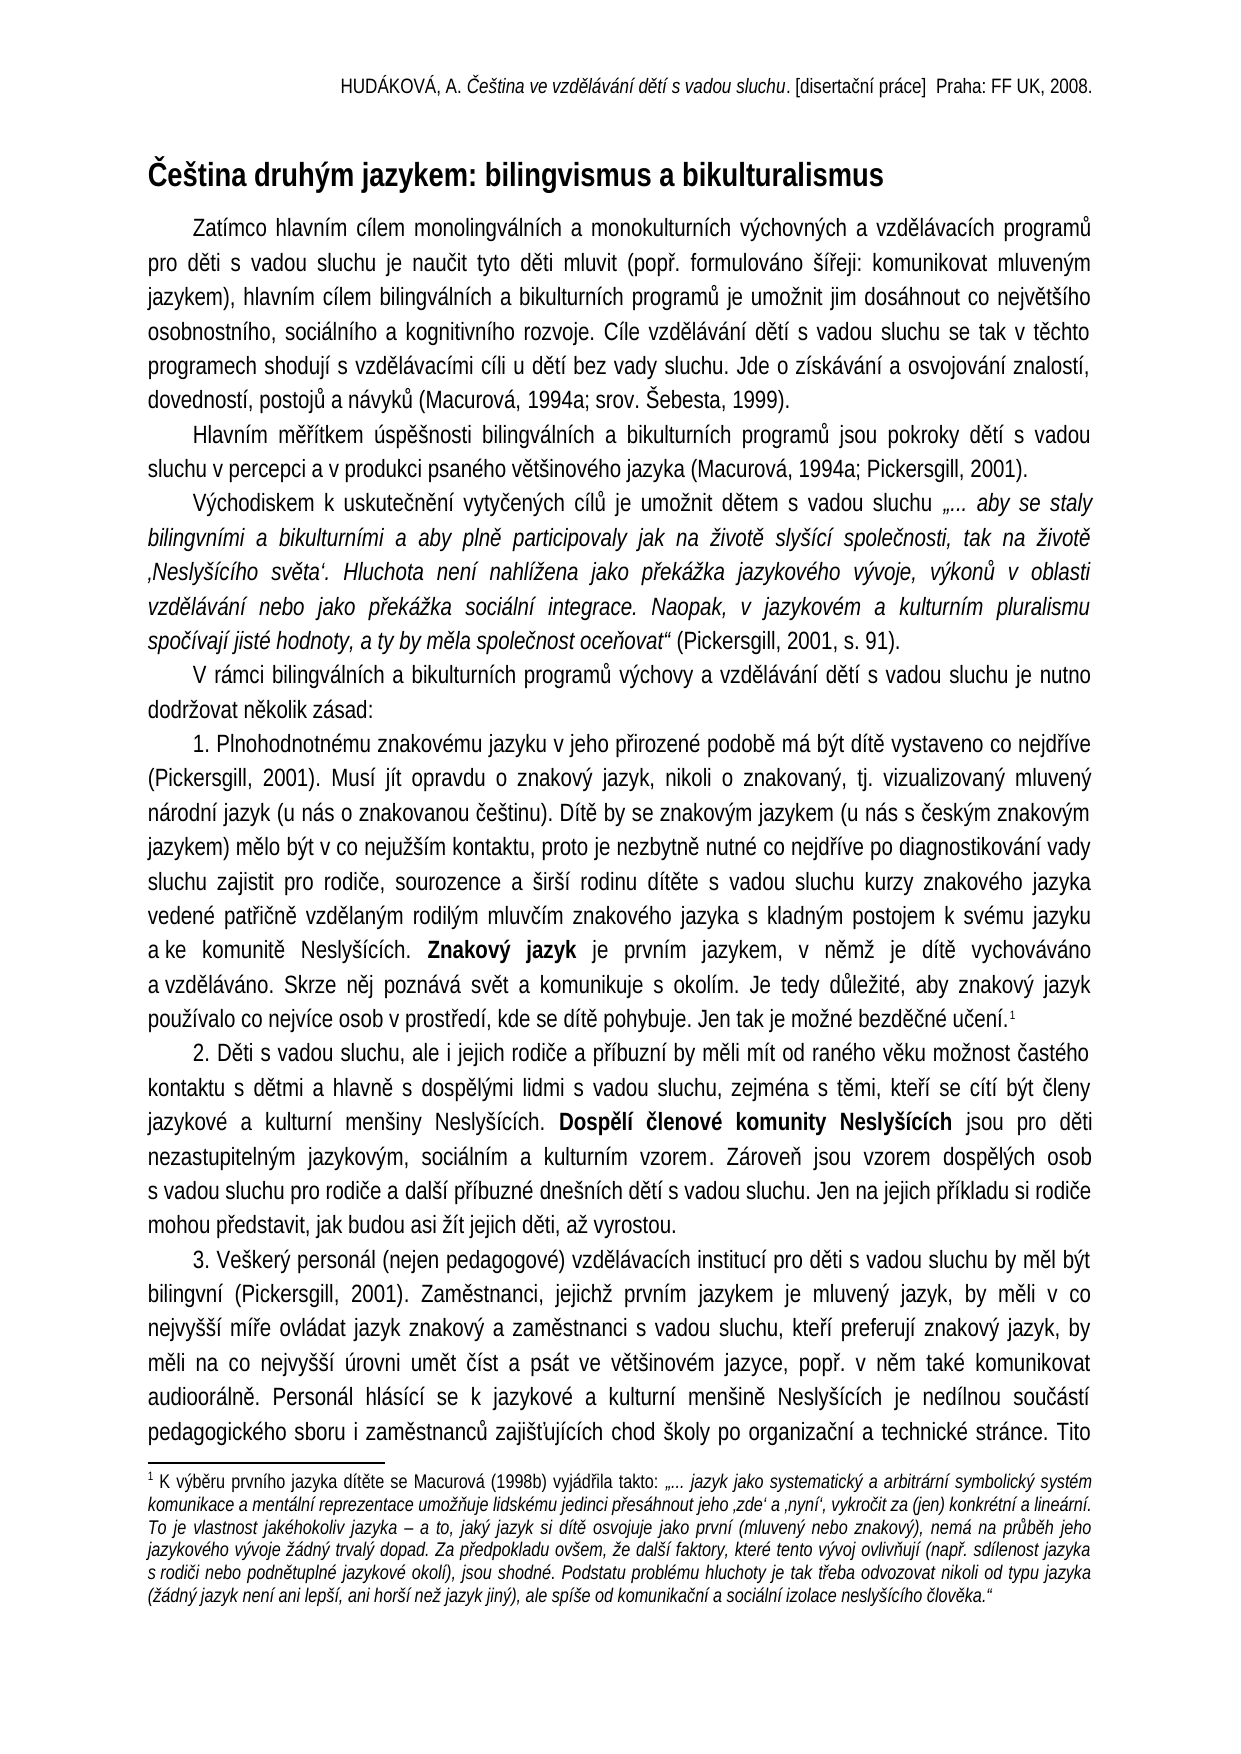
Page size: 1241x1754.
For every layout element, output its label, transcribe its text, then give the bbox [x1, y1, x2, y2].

text Zatímco hlavním cílem monolingválních a monokulturních výchovných a vzdělávacích programů pro děti s vadou sluchu je naučit tyto děti mluvit (popř. formulováno šířeji: komunikovat mluveným jazykem), hlavním cílem bilingválních a bikulturních programů je umožnit jim dosáhnout co největšího osobnostního, sociálního a kognitivního rozvoje. Cíle vzdělávání dětí s vadou sluchu se tak v těchto programech shodují s vzdělávacími cíli u dětí bez vady sluchu. Jde o získávání a osvojování znalostí, dovedností, postojů a návyků (Macurová, 1994a; srov. Šebesta, 1999). [148, 213, 1093, 414]
text Čeština druhým jazykem: bilingvismus a bikulturalismus [148, 155, 1093, 193]
text 1. Plnohodnotnému znakovému jazyku v jeho přirozené podobě má být dítě vystaveno co nejdříve (Pickersgill, 2001). Musí jít opravdu o znakový jazyk, nikoli o znakovaný, tj. vizualizovaný mluvený národní jazyk (u nás o znakovanou češtinu). Dítě by se znakovým jazykem (u nás s českým znakovým jazykem) mělo být v co nejužším kontaktu, proto je nezbytně nutné co nejdříve po diagnostikování vady sluchu zajistit pro rodiče, sourozence a širší rodinu dítěte s vadou sluchu kurzy znakového jazyka vedené patřičně vzdělaným rodilým mluvčím znakového jazyka s kladným postojem k svému jazyku a ke komunitě Neslyšících. Znakový jazyk je prvním jazykem, v němž je dítě vychováváno a vzděláváno. Skrze něj poznává svět a komunikuje s okolím. Je tedy důležité, aby znakový jazyk používalo co nejvíce osob v prostředí, kde se dítě pohybuje. Jen tak je možné bezděčné učení. [148, 729, 1093, 1033]
text 2. Děti s vadou sluchu, ale i jejich rodiče a příbuzní by měli mít od raného věku možnost častého kontaktu s dětmi a hlavně s dospělými lidmi s vadou sluchu, zejména s těmi, kteří se cítí být členy jazykové a kulturní menšiny Neslyšících. Dospělí členové komunity Neslyšících jsou pro děti nezastupitelným jazykovým, sociálním a kulturním vzorem. Zároveň jsou vzorem dospělých osob s vadou sluchu pro rodiče a další příbuzné dnešních dětí s vadou sluchu. Jen na jejich příkladu si rodiče mohou představit, jak budou asi žít jejich děti, až vyrostou. [148, 1038, 1093, 1239]
text Hlavním měřítkem úspěšnosti bilingválních a bikulturních programů jsou pokroky dětí s vadou sluchu v percepci a v produkci psaného většinového jazyka (Macurová, 1994a; Pickersgill, 2001). [148, 419, 1093, 483]
text Východiskem k uskutečnění vytyčených cílů je umožnit dětem s vadou sluchu „... aby se staly bilingvními a bikulturními a aby plně participovaly jak na životě slyšící společnosti, tak na životě ‚Neslyšícího světa‘. Hluchota není nahlížena jako překážka jazykového vývoje, výkonů v oblasti vzdělávání nebo jako překážka sociální integrace. Naopak, v jazykovém a kulturním pluralismu spočívají jisté hodnoty, a ty by měla společnost oceňovat“ (Pickersgill, 2001, s. 91). [148, 488, 1093, 654]
text V rámci bilingválních a bikulturních programů výchovy a vzdělávání dětí s vadou sluchu je nutno dodržovat několik zásad: [148, 660, 1093, 723]
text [148, 1244, 1093, 1445]
